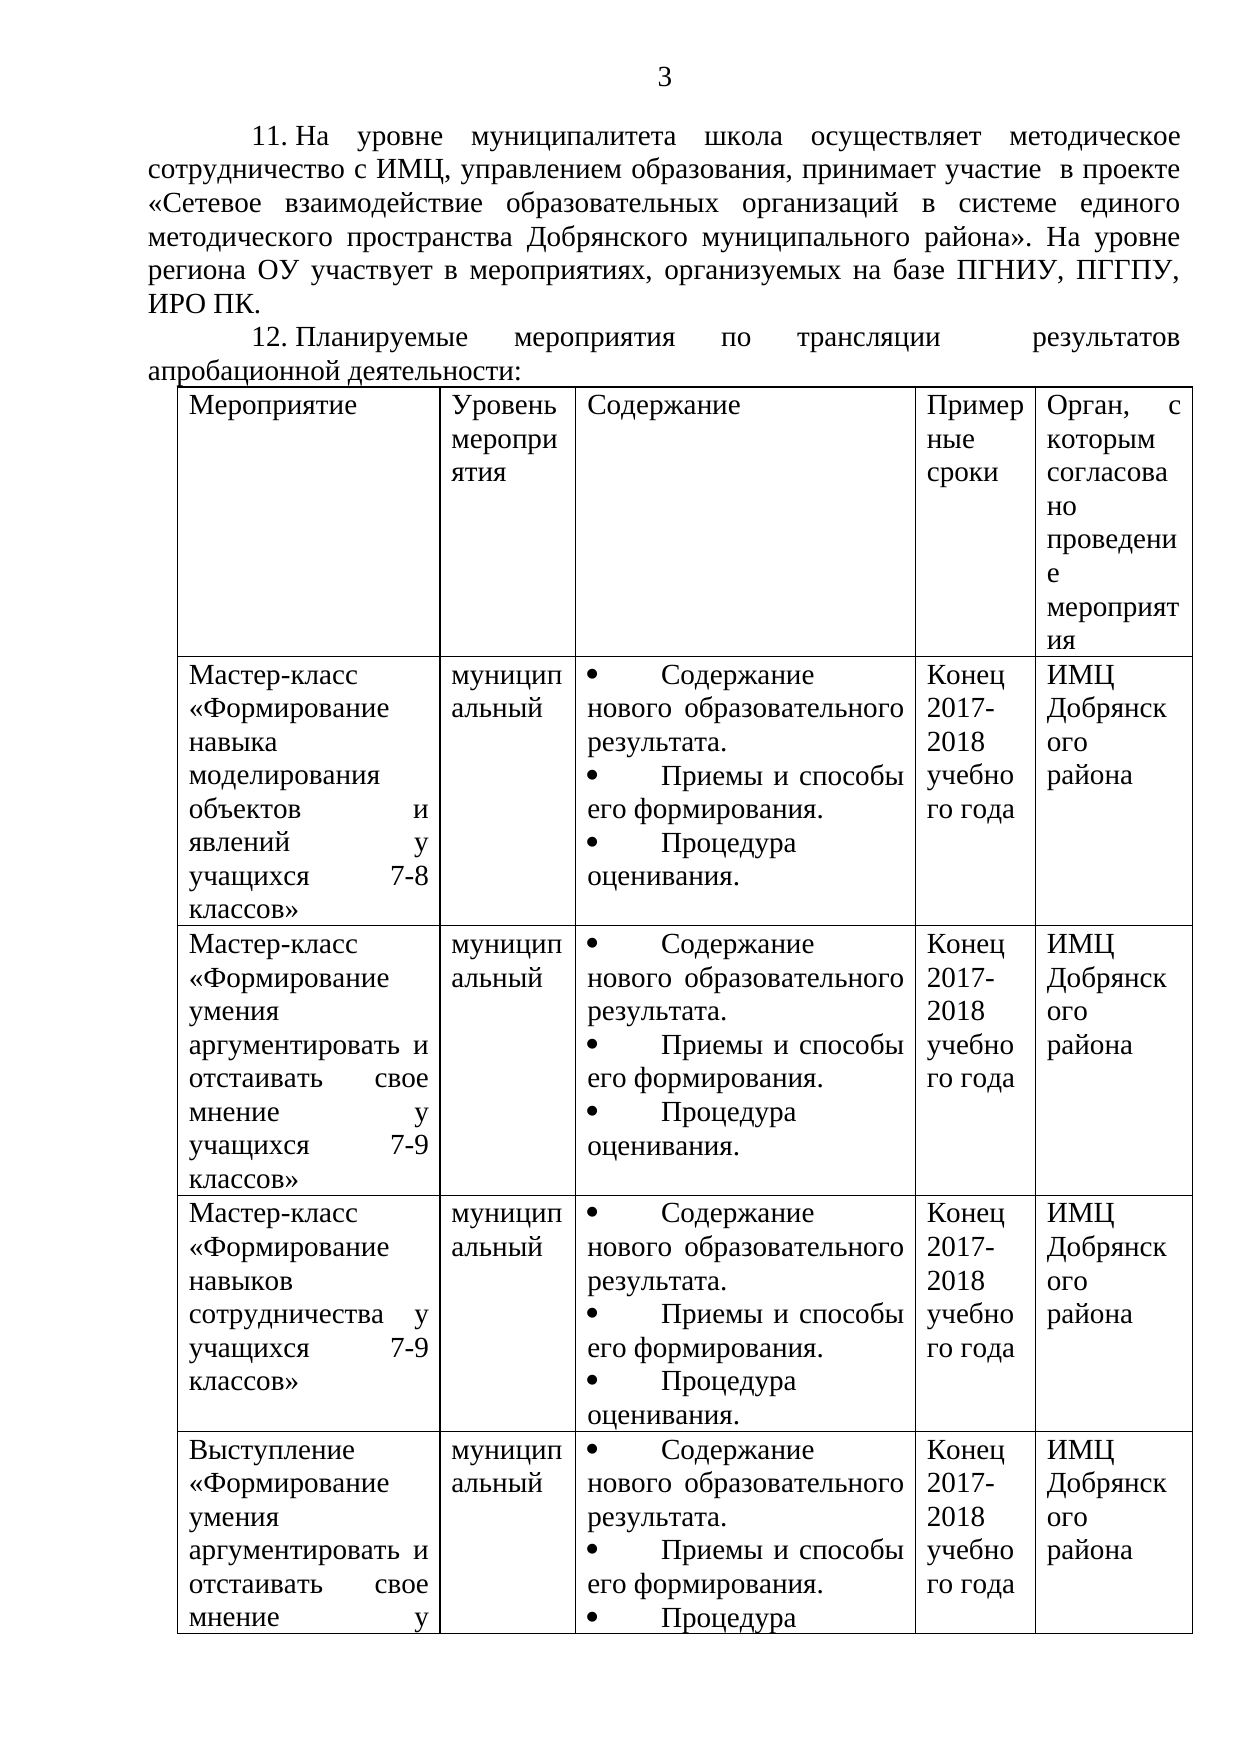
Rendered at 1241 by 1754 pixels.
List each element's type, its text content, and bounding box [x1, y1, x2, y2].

list На уровне муниципалитета школа осуществляет методическое сотрудничество с ИМЦ, управлением образования, принимает участие в проекте «Сетевое взаимодействие образовательных организаций в системе единого методического пространства Добрянского муниципального района». На уровне региона ОУ участвует в мероприятиях, организуемых на базе ПГНИУ, ПГГПУ, ИРО ПК. [148, 118, 1181, 319]
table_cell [178, 1432, 439, 1633]
table_header Содержание [576, 388, 915, 656]
table_cell муниципальный [441, 657, 575, 925]
table_header Уровень мероприятия [441, 388, 575, 656]
table_cell Мастер-класс «Формирование навыка моделирования объектов и явлений у учащихся 7-8 классов» [178, 657, 439, 925]
table_header Примерные сроки [916, 388, 1035, 656]
table_cell ИМЦ Добрянского района [1036, 1196, 1192, 1431]
table_header Орган, с которым согласовано проведение мероприятия [1036, 388, 1192, 656]
table_header Мероприятие [178, 388, 439, 656]
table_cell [576, 1432, 915, 1633]
list Планируемые мероприятия по трансляции результатов апробационной деятельности: [148, 319, 1181, 386]
table_cell ИМЦ Добрянского района [1036, 926, 1192, 1194]
table_cell Конец 2017-2018 учебного года [916, 926, 1035, 1194]
table_cell Содержание нового образовательного результата. Приемы и способы его формирования. Процедура оценивания. [576, 657, 915, 925]
table_cell муниципальный [441, 1432, 575, 1633]
table_cell Содержание нового образовательного результата. Приемы и способы его формирования. Процедура оценивания. [576, 1196, 915, 1431]
table_cell муниципальный [441, 926, 575, 1194]
table_cell Мастер-класс «Формирование умения аргументировать и отстаивать свое мнение у учащихся 7-9 классов» [178, 926, 439, 1194]
table_cell Конец 2017-2018 учебного года [916, 1196, 1035, 1431]
table_cell Содержание нового образовательного результата. Приемы и способы его формирования. Процедура оценивания. [576, 926, 915, 1194]
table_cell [916, 1432, 1035, 1633]
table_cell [1036, 1432, 1192, 1633]
table_cell ИМЦ Добрянского района [1036, 657, 1192, 925]
table_cell муниципальный [441, 1196, 575, 1431]
table_cell Мастер-класс «Формирование навыков сотрудничества у учащихся 7-9 классов» [178, 1196, 439, 1431]
table_cell Конец 2017-2018 учебного года [916, 657, 1035, 925]
